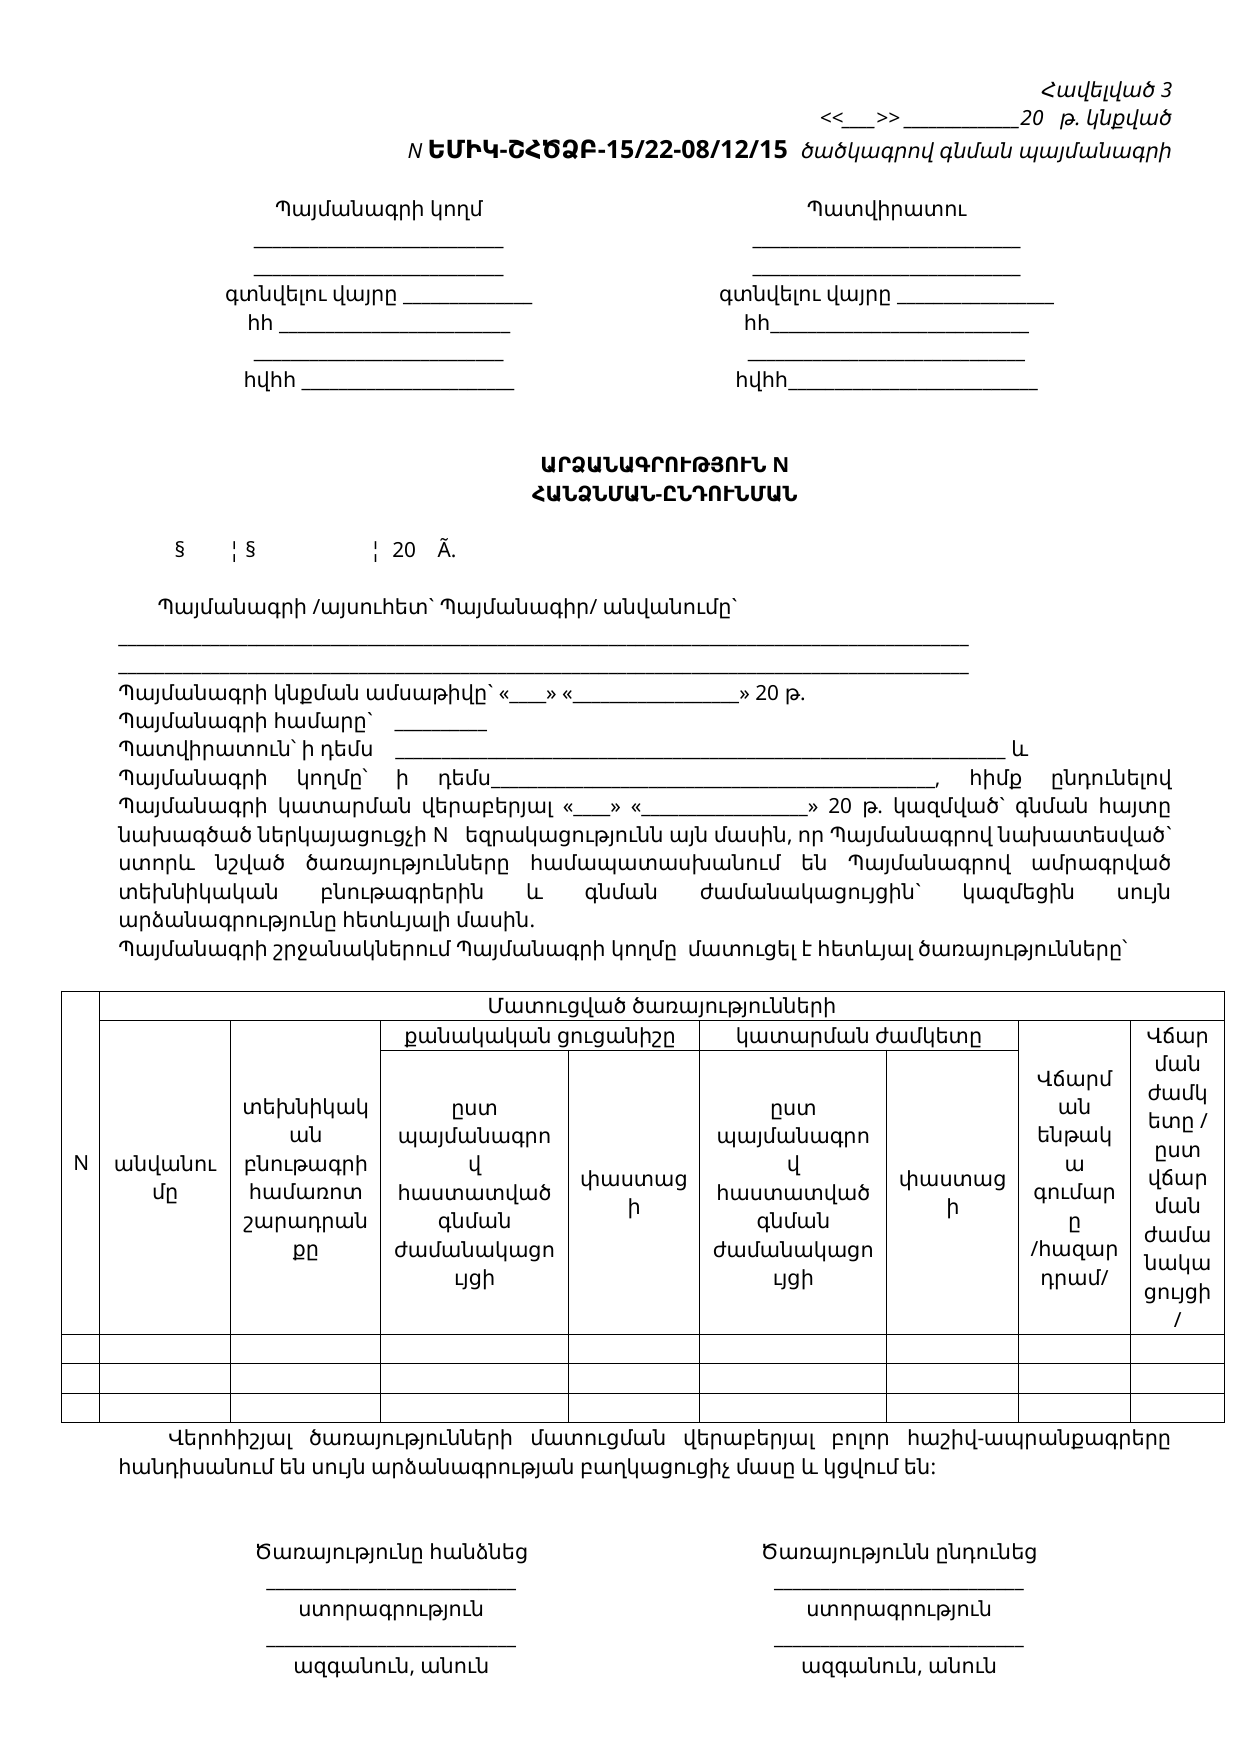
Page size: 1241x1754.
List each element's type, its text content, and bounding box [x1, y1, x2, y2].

text Պատվիրատուն՝ ի դեմս __________________________________________________________________ և [118, 734, 1172, 763]
table_cell [100, 1335, 230, 1363]
table_cell [1019, 1364, 1130, 1393]
table_cell [1131, 1394, 1224, 1422]
text ՀԱՆՁՆՄԱՆ-ԸՆԴՈՒՆՄԱՆ [118, 479, 1172, 507]
text Պայմանագրի համարը` __________ [118, 706, 1172, 734]
table_cell [887, 1335, 1018, 1363]
table_cell ըստ պայմանագրով հաստատված գնման ժամանակացույցի [381, 1051, 568, 1334]
table_cell Վճարման ենթակա գումարը /հազար դրամ/ [1019, 1021, 1130, 1334]
table_cell [700, 1335, 886, 1363]
table_cell փաստացի [887, 1051, 1018, 1334]
table_cell [1131, 1364, 1224, 1393]
table_cell [1019, 1335, 1130, 1363]
table_cell ___________________________ ազգանուն, անուն [645, 1623, 1153, 1679]
table_header N [62, 992, 99, 1334]
text ____________________________________________________________________________________________ [118, 649, 1172, 678]
table_cell կատարման ժամկետը [700, 1021, 1018, 1049]
table_cell [231, 1394, 380, 1422]
table_cell ըստ պայմանագրով հաստատված գնման ժամանակացույցի [700, 1051, 886, 1334]
table_cell [700, 1364, 886, 1393]
table_cell Վճարման ժամկետը /ըստ վճարման ժամանակացույցի/ [1131, 1021, 1224, 1334]
table_header Ծառայությունը հանձնեց [137, 1537, 645, 1566]
table_cell քանակական ցուցանիշը [381, 1021, 699, 1049]
table_cell [887, 1364, 1018, 1393]
table_cell [1131, 1335, 1224, 1363]
table_cell [700, 1394, 886, 1422]
table_header Ծառայությունն ընդունեց [645, 1537, 1153, 1566]
text <<____>> ______________20 թ. կնքված [118, 103, 1172, 132]
table_cell [381, 1335, 568, 1363]
table_cell [231, 1335, 380, 1363]
table_cell ___________________________ ազգանուն, անուն [137, 1623, 645, 1679]
table_cell [62, 1335, 99, 1363]
table_cell [1019, 1394, 1130, 1422]
table_header Պատվիրատու _____________________________ _____________________________ գտնվելու վայրը _________________ հհ____________________________ ______________________________ հվհհ___________________________ [620, 194, 1153, 393]
text Պայմանագրի /այսուհետ` Պայմանագիր/ անվանումը` ____________________________________________________________________________________________ [118, 592, 1172, 649]
table_cell [231, 1364, 380, 1393]
table_cell [381, 1394, 568, 1422]
table_cell անվանումը [100, 1021, 230, 1334]
table_cell [569, 1335, 699, 1363]
table_cell [100, 1394, 230, 1422]
text Պայմանագրի շրջանակներում Պայմանագրի կողմը մատուցել է հետևյալ ծառայությունները՝ [118, 934, 1172, 962]
text N ԵՄԻԿ-ՇՀԾՁԲ-15/22-08/12/15 ծածկագրով գնման պայմանագրի [118, 132, 1172, 166]
table_cell [62, 1364, 99, 1393]
table_cell փաստացի [569, 1051, 699, 1334]
table_header Պայմանագրի կողմ ___________________________ ___________________________ գտնվելու վայրը ______________ հհ _________________________ ___________________________ հվհհ _______________________ [137, 194, 620, 393]
table_header Մատուցված ծառայությունների [100, 992, 1224, 1020]
table_cell ___________________________ ստորագրություն [645, 1566, 1153, 1622]
text ԱՐՁԱՆԱԳՐՈՒԹՅՈՒՆ N [118, 450, 1172, 479]
text Վերոհիշյալ ծառայությունների մատուցման վերաբերյալ բոլոր հաշիվ-ապրանքագրերը հանդիսանում են սույն արձանագրության բաղկացուցիչ մասը և կցվում են: [118, 1423, 1172, 1480]
table_cell [100, 1364, 230, 1393]
table_cell [569, 1364, 699, 1393]
table_cell [62, 1394, 99, 1422]
text § ¦ § ¦ 20 Ã. [118, 536, 1172, 564]
text Պայմանագրի կողմը՝ ի դեմս________________________________________________, հիմք ընդունելով Պայմանագրի կատարման վերաբերյալ «____» «__________________» 20 թ. կազմված` գնման հայտը նախագծած ներկայացուցչի N եզրակացությունն այն մասին, որ Պայմանագրով նախատեսված` ստորև նշված ծառայությունները համապատասխանում են Պայմանագրով ամրագրված տեխնիկական բնութագրերին և գնման ժամանակացույցին` կազմեցին սույն արձանագրությունը հետևյալի մասին. [118, 763, 1172, 934]
table_cell [887, 1394, 1018, 1422]
table_cell [381, 1364, 568, 1393]
table_cell [569, 1394, 699, 1422]
table_cell ___________________________ ստորագրություն [137, 1566, 645, 1622]
table_cell տեխնիկական բնութագրի համառոտ շարադրանքը [231, 1021, 380, 1334]
text Հավելված 3 [118, 75, 1172, 103]
text Պայմանագրի կնքման ամսաթիվը` «____» «__________________» 20 թ. [118, 678, 1172, 706]
